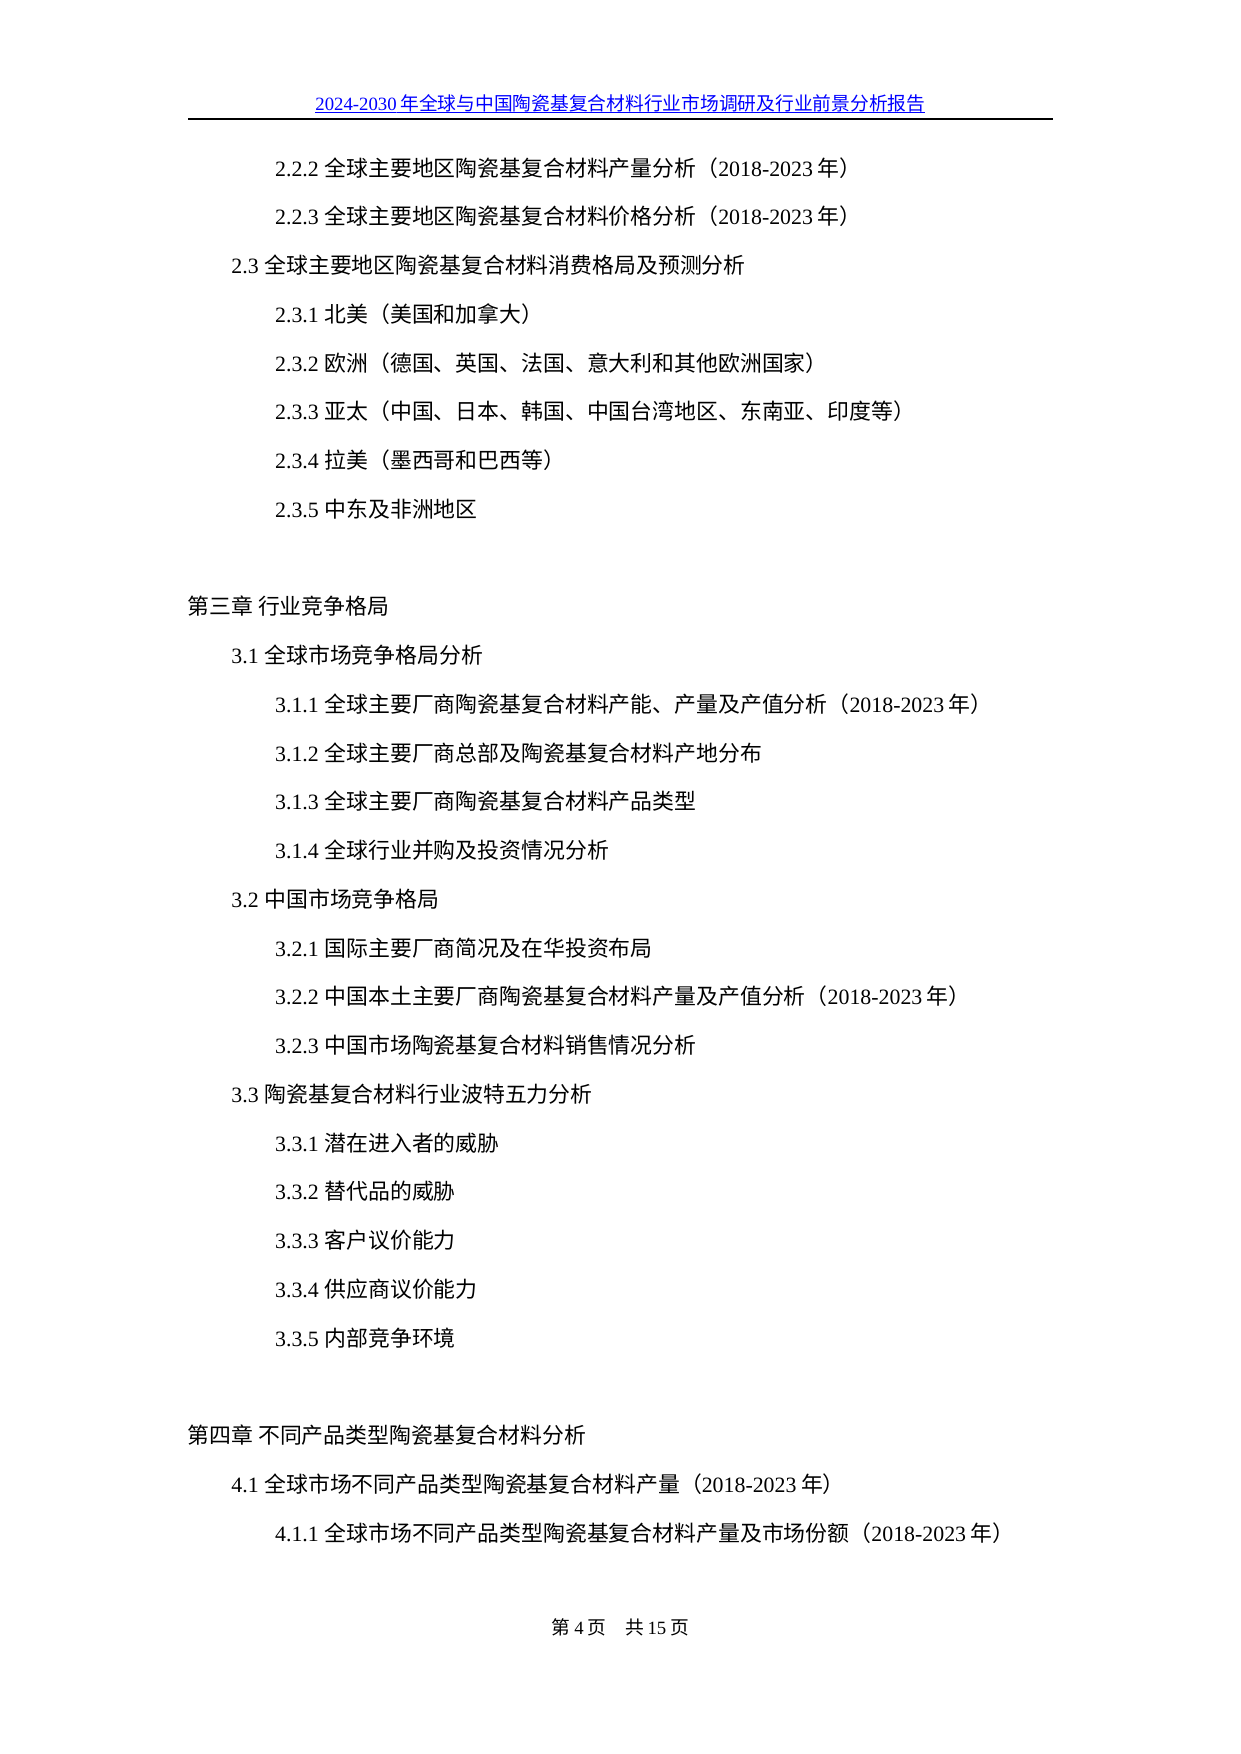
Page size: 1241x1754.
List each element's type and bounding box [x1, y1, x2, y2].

text [187, 150, 1053, 1548]
